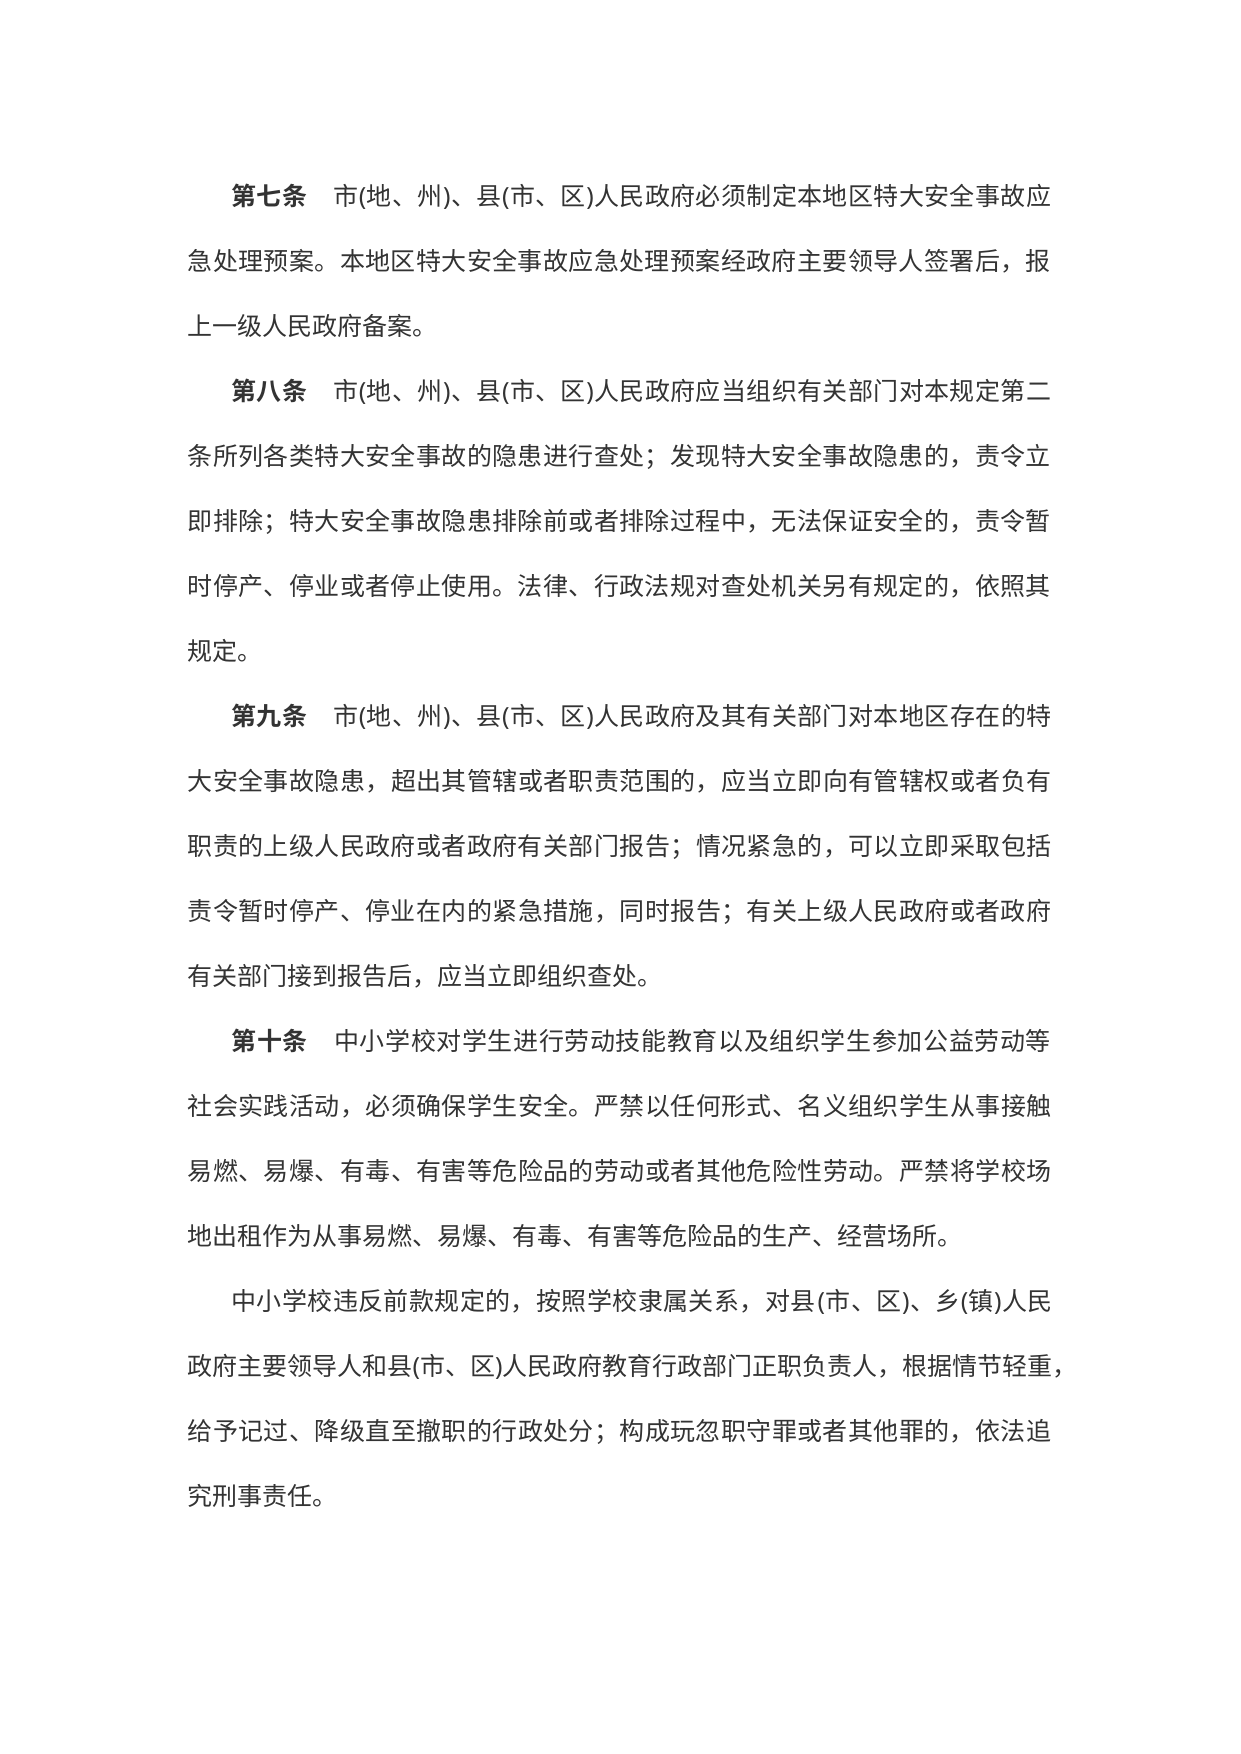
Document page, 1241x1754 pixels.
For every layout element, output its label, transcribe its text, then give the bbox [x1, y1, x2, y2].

text 第七条 市(地、州)、县(市、区)人民政府必须制定本地区特大安全事故应急处理预案。本地区特大安全事故应急处理预案经政府主要领导人签署后，报上一级人民政府备案。 [187, 162, 1053, 357]
text 中小学校违反前款规定的，按照学校隶属关系，对县(市、区)、乡(镇)人民政府主要领导人和县(市、区)人民政府教育行政部门正职负责人，根据情节轻重，给予记过、降级直至撤职的行政处分；构成玩忽职守罪或者其他罪的，依法追究刑事责任。 [187, 1267, 1053, 1527]
text 第十条 中小学校对学生进行劳动技能教育以及组织学生参加公益劳动等社会实践活动，必须确保学生安全。严禁以任何形式、名义组织学生从事接触易燃、易爆、有毒、有害等危险品的劳动或者其他危险性劳动。严禁将学校场地出租作为从事易燃、易爆、有毒、有害等危险品的生产、经营场所。 [187, 1007, 1053, 1267]
text 第八条 市(地、州)、县(市、区)人民政府应当组织有关部门对本规定第二条所列各类特大安全事故的隐患进行查处；发现特大安全事故隐患的，责令立即排除；特大安全事故隐患排除前或者排除过程中，无法保证安全的，责令暂时停产、停业或者停止使用。法律、行政法规对查处机关另有规定的，依照其规定。 [187, 357, 1053, 682]
text 第九条 市(地、州)、县(市、区)人民政府及其有关部门对本地区存在的特大安全事故隐患，超出其管辖或者职责范围的，应当立即向有管辖权或者负有职责的上级人民政府或者政府有关部门报告；情况紧急的，可以立即采取包括责令暂时停产、停业在内的紧急措施，同时报告；有关上级人民政府或者政府有关部门接到报告后，应当立即组织查处。 [187, 682, 1053, 1007]
